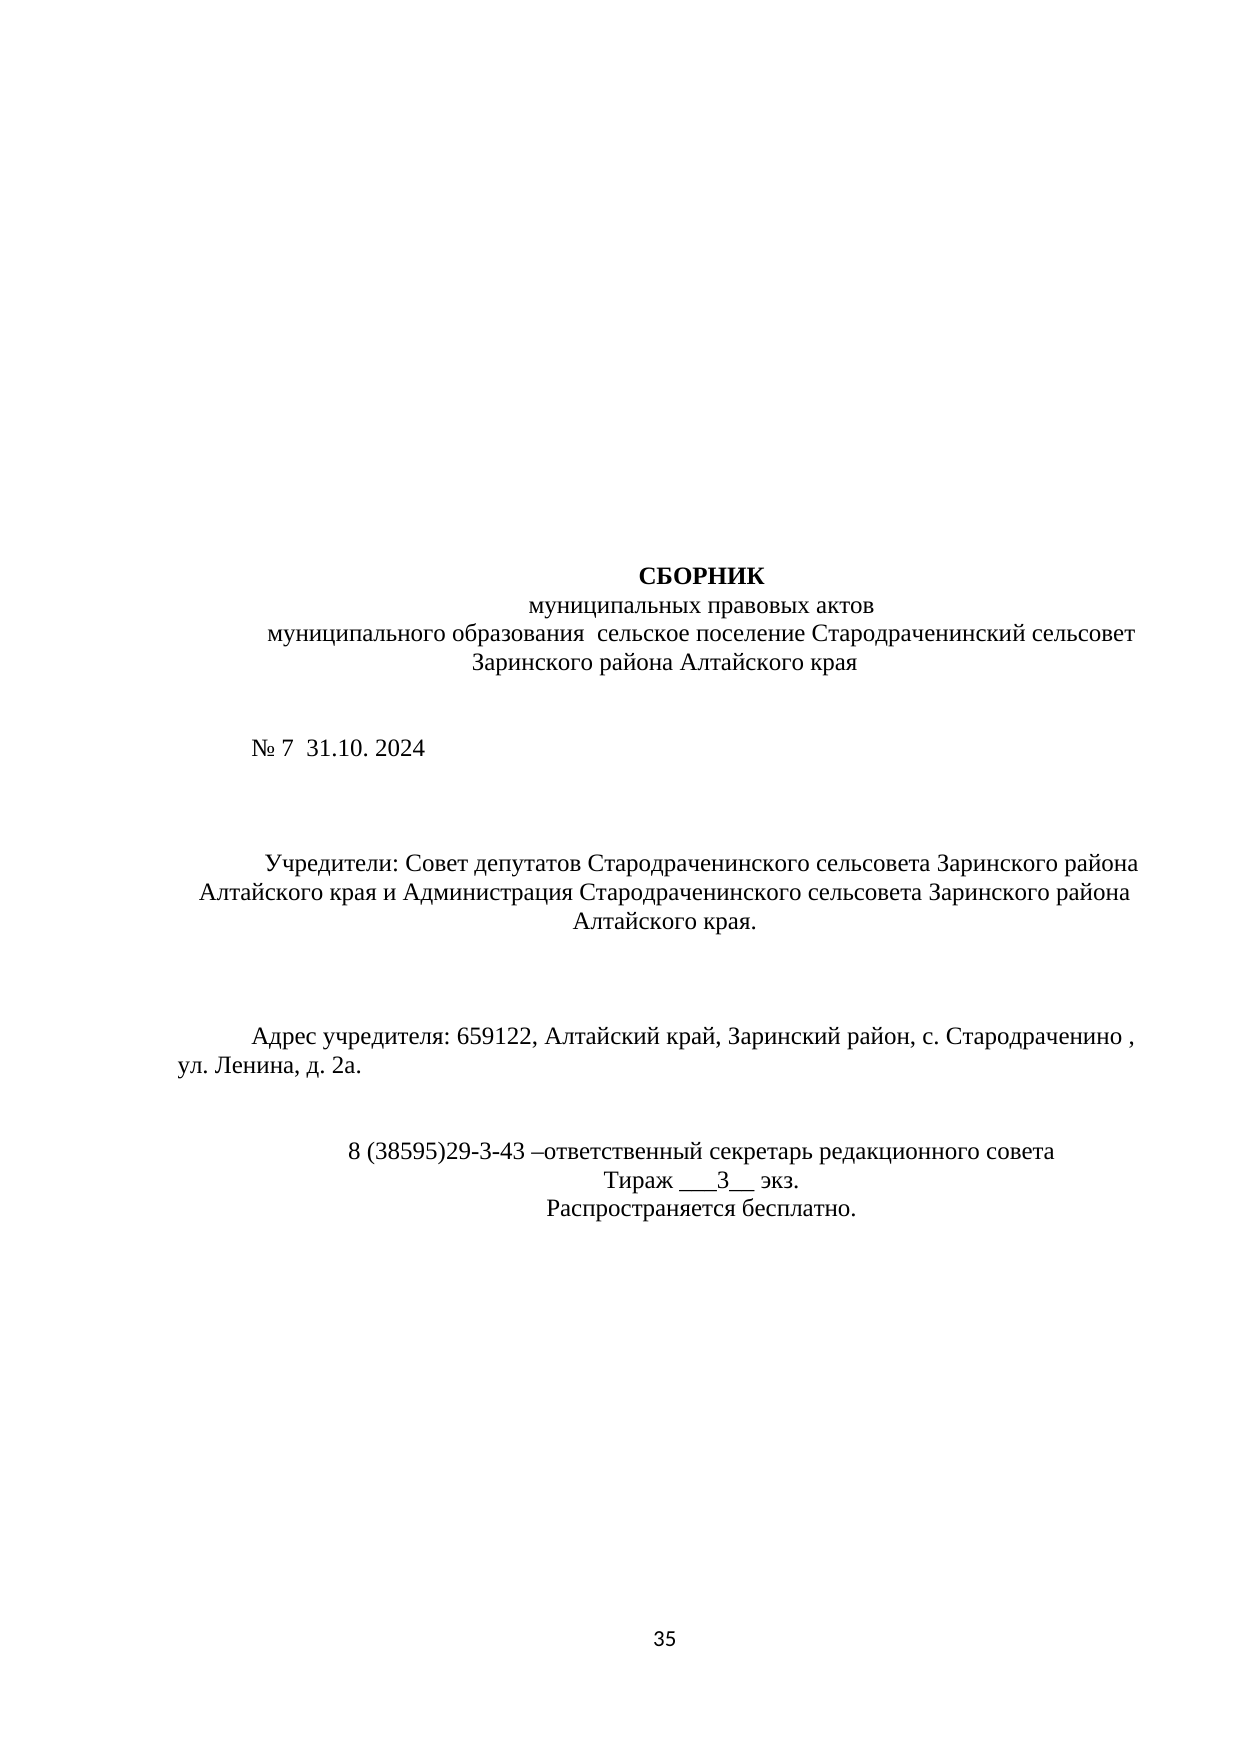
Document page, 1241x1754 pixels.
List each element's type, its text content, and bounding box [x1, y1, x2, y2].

text муниципальных правовых актов [177, 590, 1152, 618]
text муниципального образования сельское поселение Стародраченинский сельсовет Заринского района Алтайского края [177, 618, 1152, 676]
text № 7 31.10. 2024 [177, 733, 1152, 762]
text 8 (38595)29-3-43 –ответственный секретарь редакционного совета [177, 1136, 1152, 1165]
text Распространяется бесплатно. [177, 1193, 1152, 1222]
text Тираж ___3__ экз. [177, 1165, 1152, 1193]
text СБОРНИК [177, 561, 1152, 590]
text Учредители: Совет депутатов Стародраченинского сельсовета Заринского района Алтайского края и Администрация Стародраченинского сельсовета Заринского района Алтайского края. [177, 848, 1152, 935]
text Адрес учредителя: 659122, Алтайский край, Заринский район, с. Стародраченино , ул. Ленина, д. 2а. [177, 1021, 1152, 1078]
